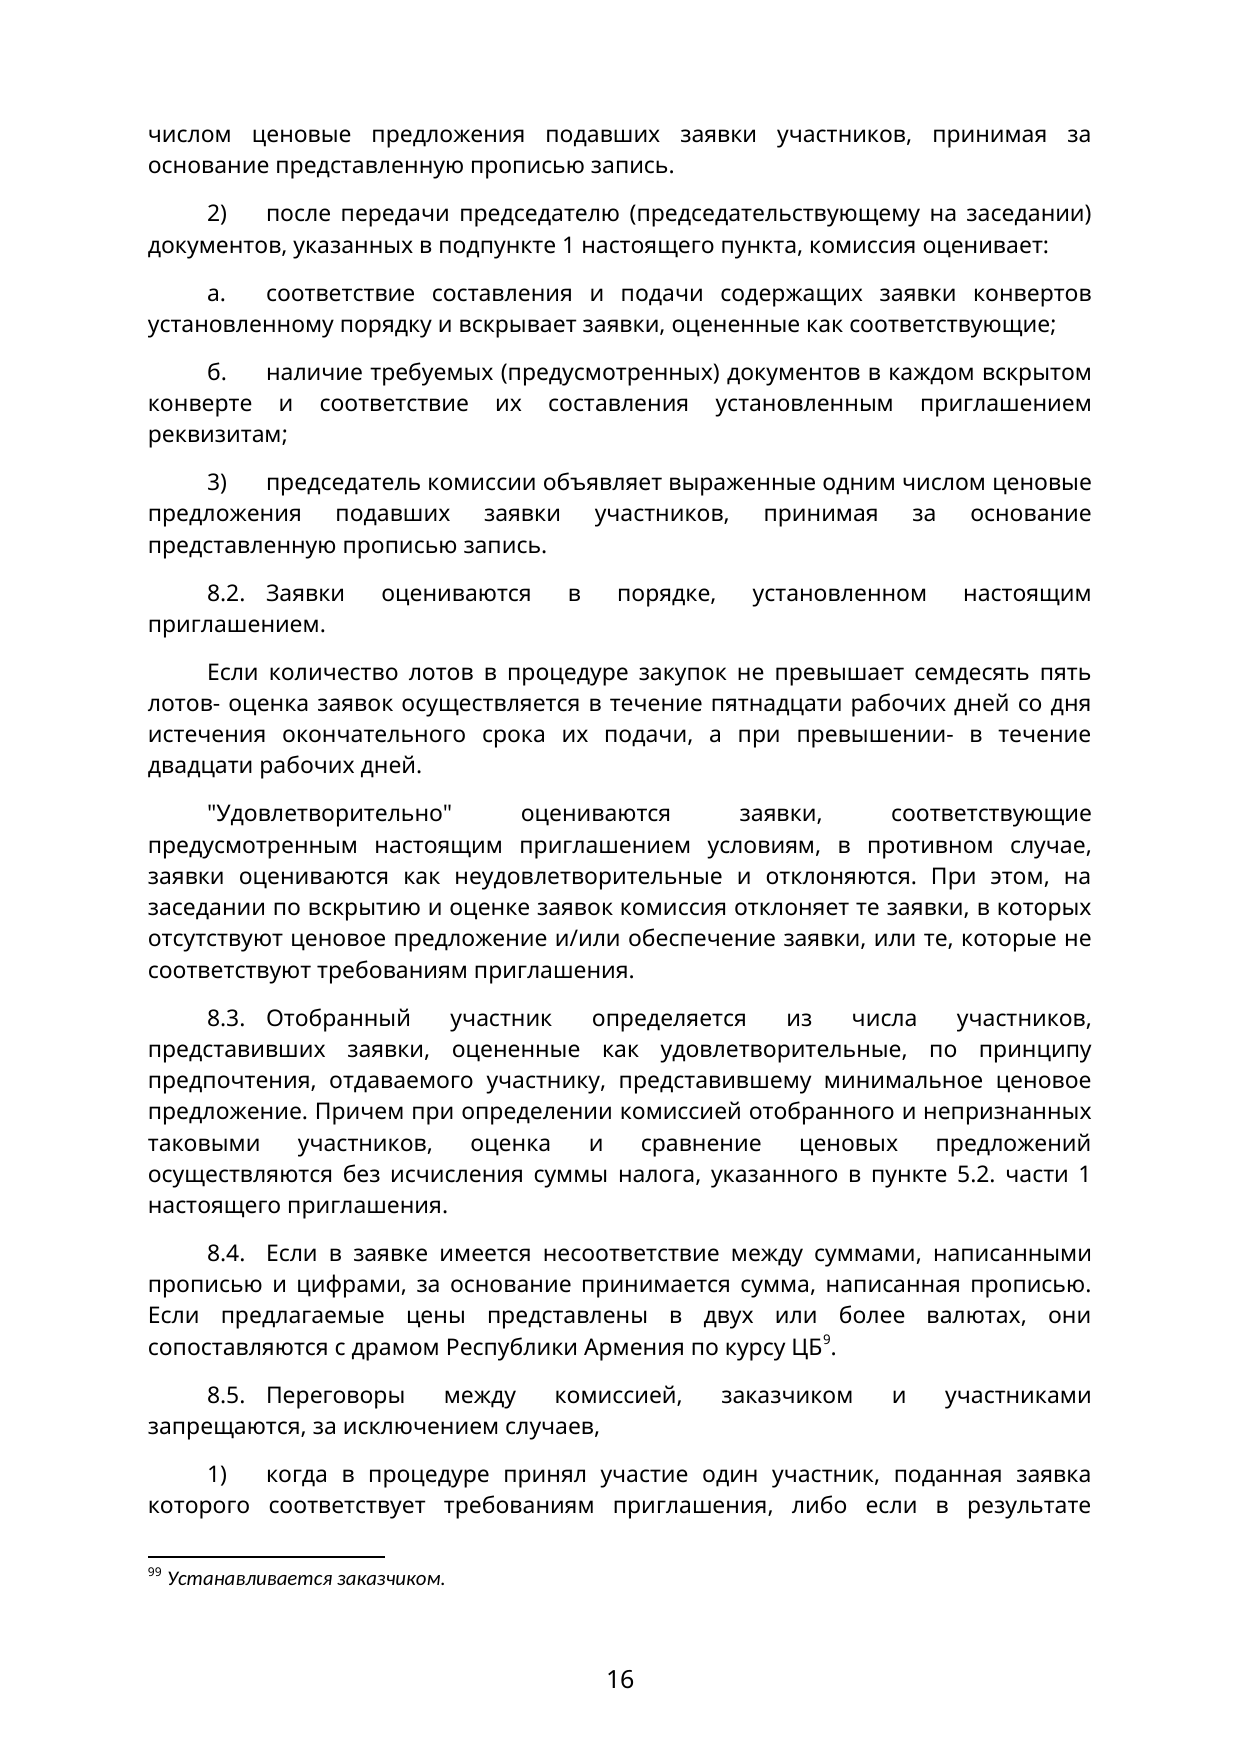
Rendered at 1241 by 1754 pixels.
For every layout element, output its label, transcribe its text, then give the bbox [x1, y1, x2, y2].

text 8.4. Если в заявке имеется несоответствие между суммами, написанными прописью и цифрами, за основание принимается сумма, написанная прописью. Если предлагаемые цены представлены в двух или более валютах, они сопоставляются с драмом Республики Армения по курсу ЦБ9. [148, 1237, 1092, 1362]
text б. наличие требуемых (предусмотренных) документов в каждом вскрытом конверте и соответствие их составления установленным приглашением реквизитам; [148, 356, 1092, 449]
text 3) председатель комиссии объявляет выраженные одним числом ценовые предложения подавших заявки участников, принимая за основание представленную прописью запись. [148, 466, 1092, 560]
text 8.3. Отобранный участник определяется из числа участников, представивших заявки, оцененные как удовлетворительные, по принципу предпочтения, отдаваемого участнику, представившему минимальное ценовое предложение. Причем при определении комиссией отобранного и непризнанных таковыми участников, оценка и сравнение ценовых предложений осуществляются без исчисления суммы налога, указанного в пункте 5.2. части 1 настоящего приглашения. [148, 1001, 1092, 1220]
text 8.5. Переговоры между комиссией, заказчиком и участниками запрещаются, за исключением случаев, [148, 1378, 1092, 1441]
text Если количество лотов в процедуре закупок не превышает семдесять пять лотов- оценка заявок осуществляется в течение пятнадцати рабочих дней со дня истечения окончательного срока их подачи, а при превышении- в течение двадцати рабочих дней. [148, 656, 1092, 781]
text а. соответствие составления и подачи содержащих заявки конвертов установленному порядку и вскрывает заявки, оцененные как соответствующие; [148, 276, 1092, 339]
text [148, 118, 1092, 181]
text 2) после передачи председателю (председательствующему на заседании) документов, указанных в подпункте 1 настоящего пункта, комиссия оценивает: [148, 197, 1092, 260]
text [148, 1458, 1092, 1520]
text 8.2. Заявки оцениваются в порядке, установленном настоящим приглашением. [148, 576, 1092, 639]
text "Удовлетворительно" оцениваются заявки, соответствующие предусмотренным настоящим приглашением условиям, в противном случае, заявки оцениваются как неудовлетворительные и отклоняются. При этом, на заседании по вскрытию и оценке заявок комиссия отклоняет те заявки, в которых отсутствуют ценовое предложение и/или обеспечение заявки, или те, которые не соответствуют требованиям приглашения. [148, 797, 1092, 985]
